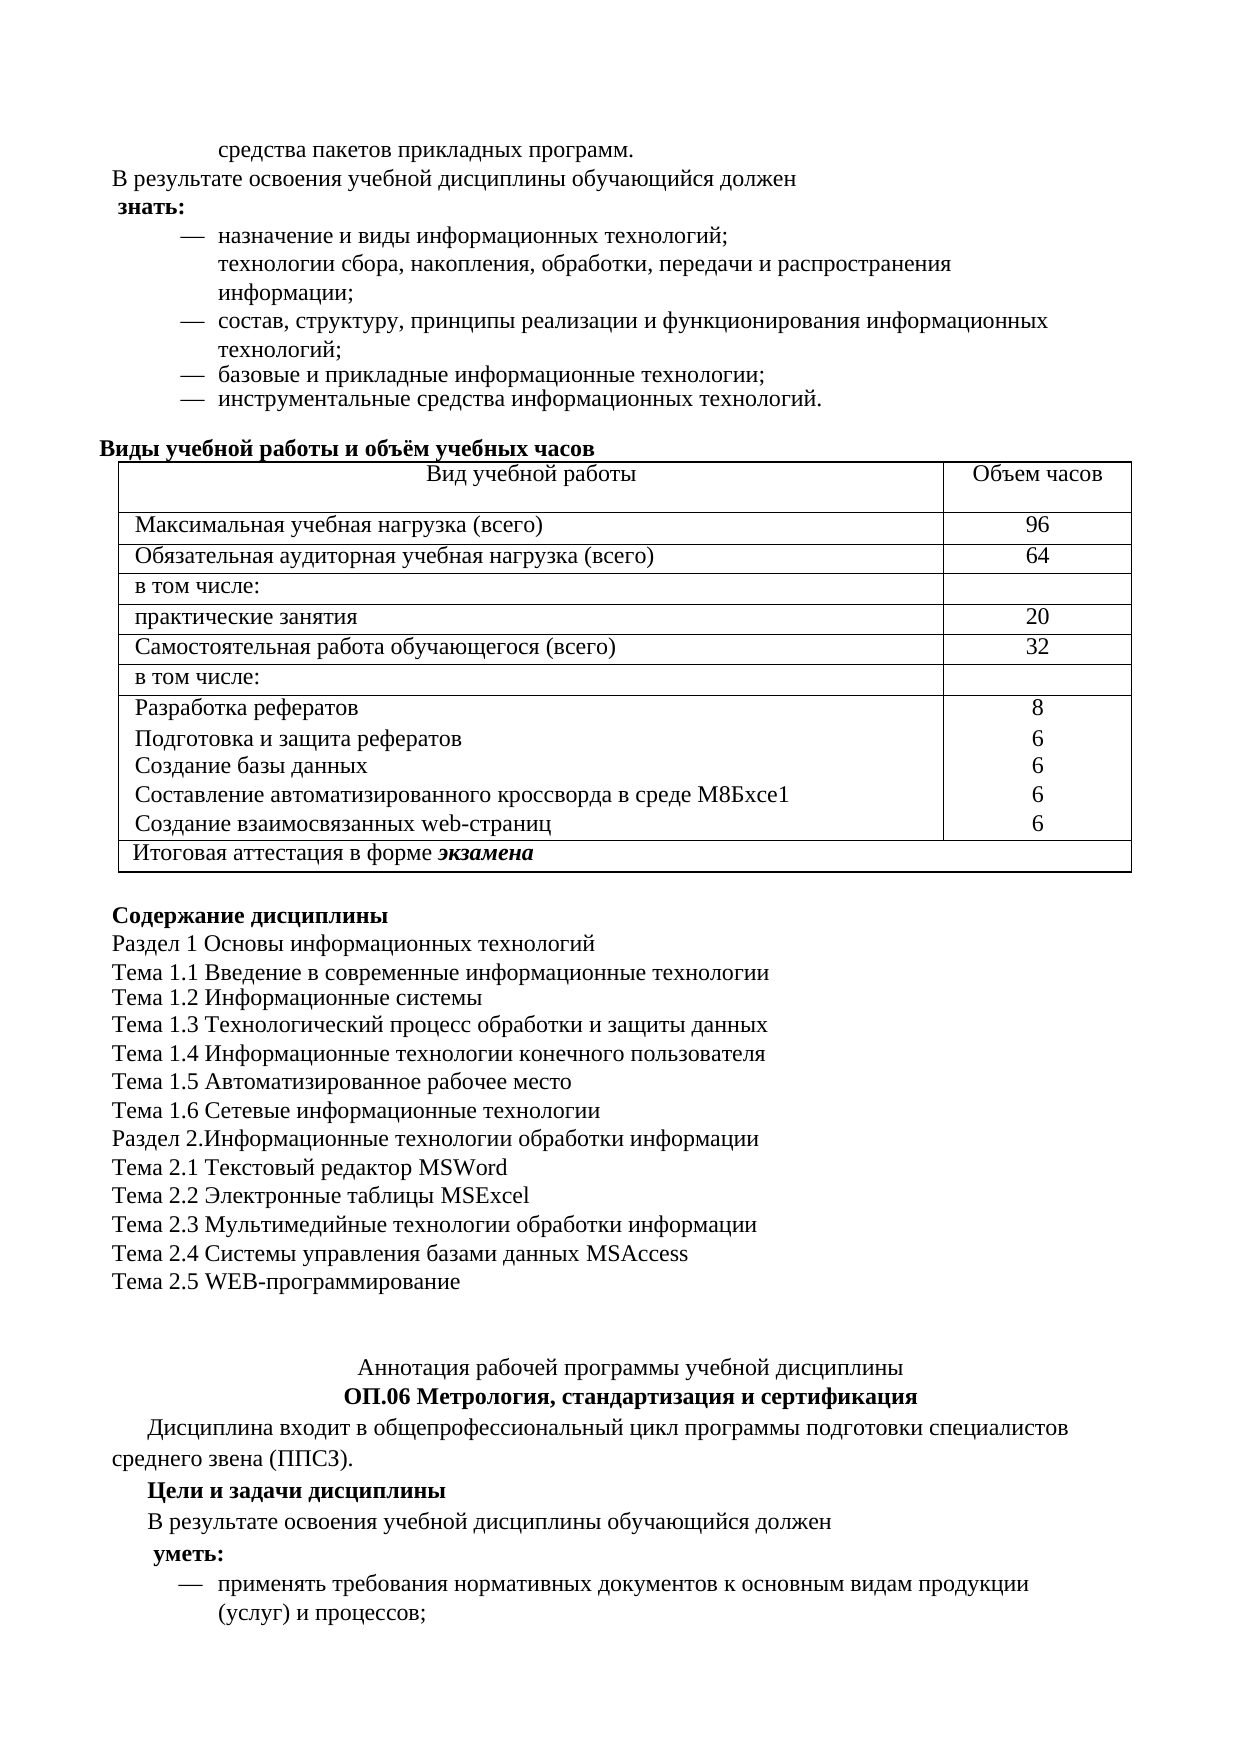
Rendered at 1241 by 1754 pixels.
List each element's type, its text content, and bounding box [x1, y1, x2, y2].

table_cell Создание базы данных [119, 755, 943, 783]
table_cell 20 [944, 605, 1131, 634]
text Дисциплина входит в общепрофессиональный цикл программы подготовки специалистов среднего звена (ППСЗ). [112, 1410, 1085, 1473]
table_cell Самостоятельная работа обучающегося (всего) [119, 635, 943, 664]
text Тема 1.2 Информационные системы [112, 986, 1152, 1010]
table_cell 32 [944, 635, 1131, 664]
text В результате освоения учебной дисциплины обучающийся должен [112, 163, 1152, 192]
table_cell [944, 665, 1131, 695]
text Тема 2.1 Текстовый редактор MSWord [112, 1152, 852, 1181]
table_cell Обязательная аудиторная учебная нагрузка (всего) [119, 545, 943, 573]
table_cell [944, 574, 1131, 604]
table_cell 96 [944, 513, 1131, 543]
text Тема 2.2 Электронные таблицы MSExcel [112, 1181, 852, 1209]
text Цели и задачи дисциплины [112, 1473, 1152, 1504]
table_cell Подготовка и защита рефератов [119, 727, 943, 754]
text Тема 1.3 Технологический процесс обработки и защиты данных [112, 1010, 852, 1038]
table_cell в том числе: [119, 574, 943, 604]
table_cell практические занятия [119, 605, 943, 634]
list применять требования нормативных документов к основным видам продукции (услуг) и процессов; [178, 1567, 1085, 1626]
table_header Объем часов [944, 463, 1131, 512]
table_cell в том числе: [119, 665, 943, 695]
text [112, 1504, 1152, 1536]
table_cell 6 [944, 813, 1131, 840]
table_cell Создание взаимосвязанных wеb-страниц [119, 813, 943, 840]
text Тема 1.6 Сетевые информационные технологии [112, 1095, 852, 1124]
text Аннотация рабочей программы учебной дисциплины [109, 1352, 1152, 1381]
text Тема 2.4 Системы управления базами данных MSAccess [112, 1238, 852, 1267]
text технологии сбора, накопления, обработки, передачи и распространения информации; [218, 249, 1006, 306]
table_cell 6 [944, 784, 1131, 812]
table_header Вид учебной работы [119, 463, 943, 512]
table_cell Итоговая аттестация в форме экзамена [119, 841, 1131, 871]
text Виды учебной работы и объём учебных часов [99, 437, 1152, 461]
text уметь: [112, 1536, 1152, 1567]
text Раздел 1 Основы информационных технологий [112, 929, 1152, 957]
text Содержание дисциплины [112, 900, 1152, 929]
table_cell 6 [944, 755, 1131, 783]
list назначение и виды информационных технологий; [180, 220, 1152, 249]
list базовые и прикладные информационные технологии; [180, 363, 1152, 387]
table_cell Разработка рефератов [119, 696, 943, 727]
table_cell Максимальная учебная нагрузка (всего) [119, 513, 943, 543]
list состав, структуру, принципы реализации и функционирования информационных технологий; [180, 306, 1099, 363]
list инструментальные средства информационных технологий. [180, 387, 1152, 411]
table_cell 6 [944, 727, 1131, 754]
text ОП.06 Метрология, стандартизация и сертификация [109, 1381, 1152, 1410]
table_cell 8 [944, 696, 1131, 727]
text Тема 1.1 Введение в современные информационные технологии [112, 957, 1152, 986]
text знать: [112, 192, 1152, 220]
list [180, 135, 1006, 163]
text Тема 2.5 WEB-программирование [112, 1267, 852, 1295]
table_cell Составление автоматизированного кроссворда в среде М8Бхсе1 [119, 784, 943, 812]
table_cell 64 [944, 545, 1131, 573]
text Тема 2.3 Мультимедийные технологии обработки информации [112, 1209, 852, 1238]
text Раздел 2.Информационные технологии обработки информации [112, 1124, 852, 1152]
text Тема 1.5 Автоматизированное рабочее место [112, 1067, 852, 1095]
text Тема 1.4 Информационные технологии конечного пользователя [112, 1038, 852, 1067]
